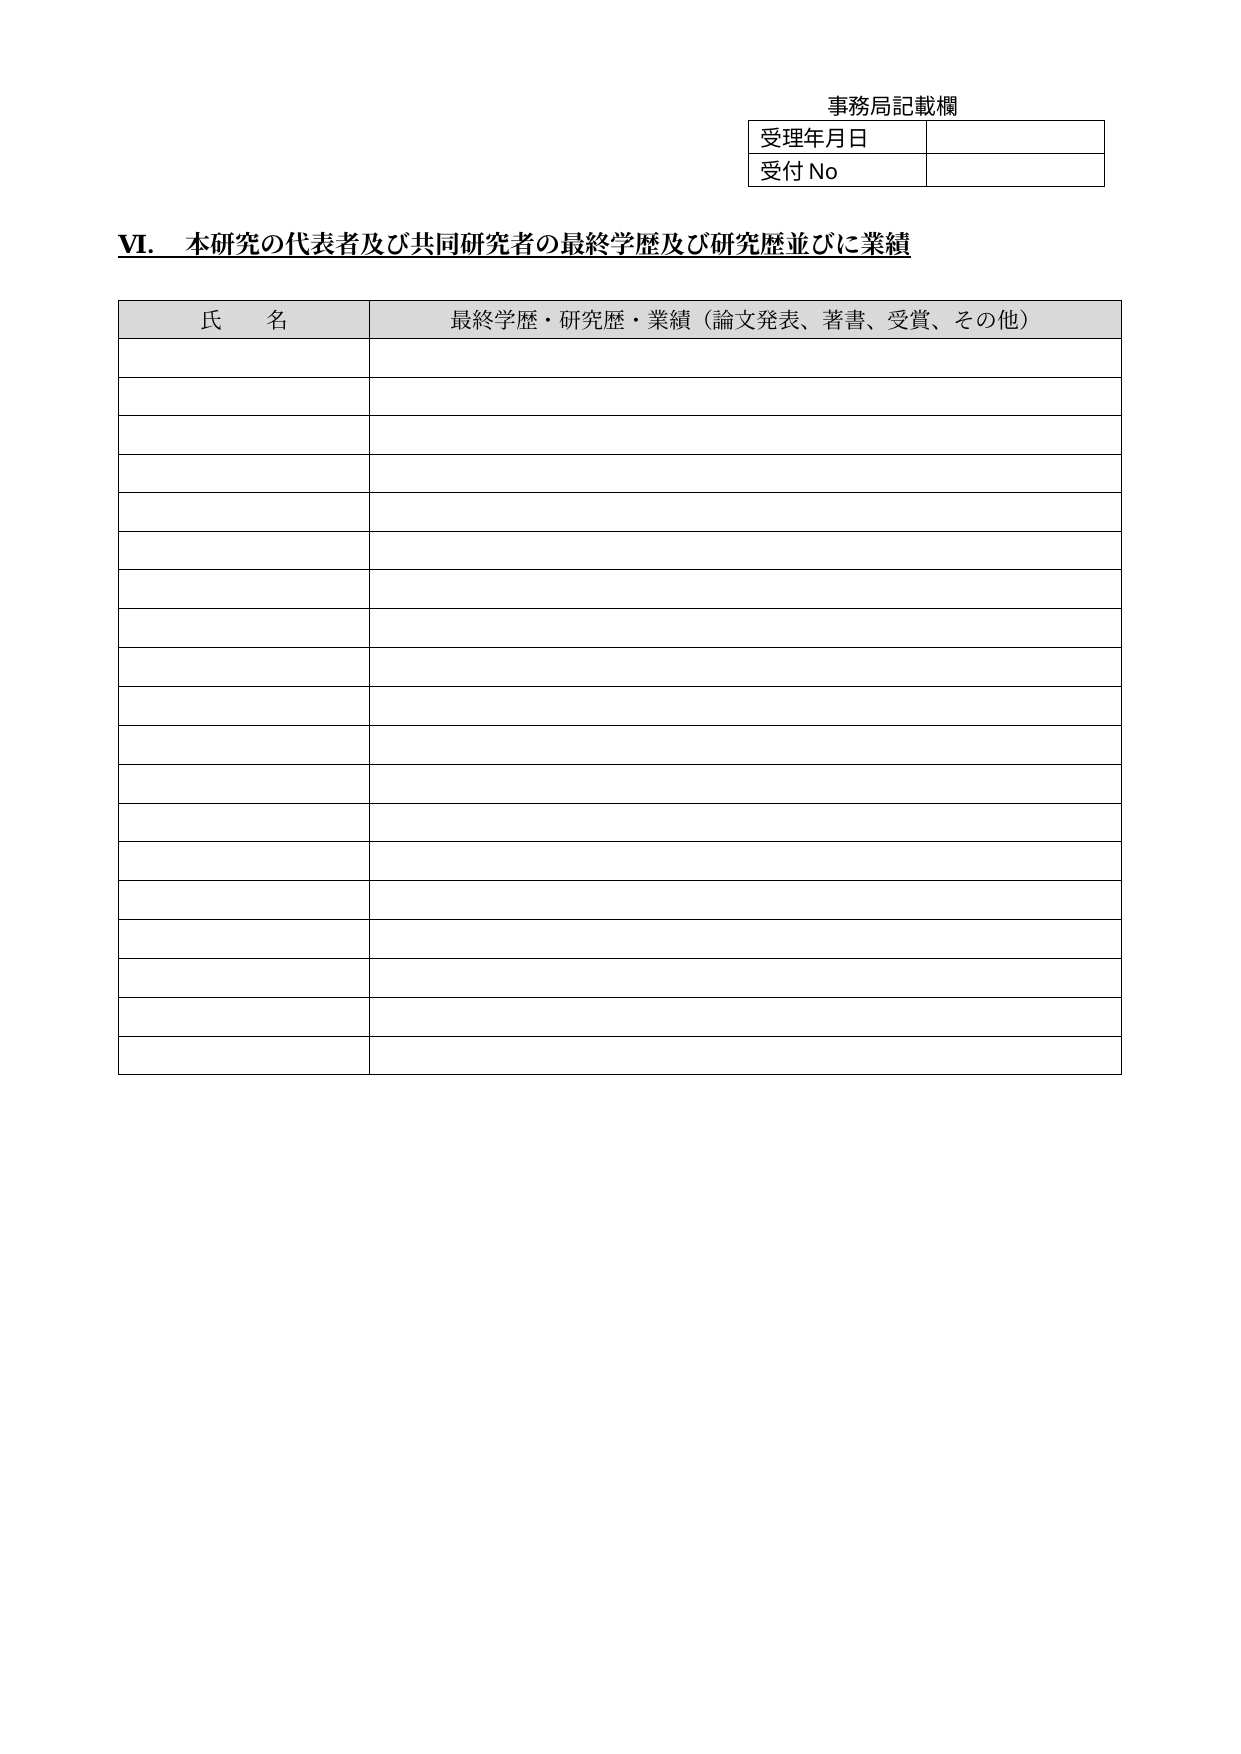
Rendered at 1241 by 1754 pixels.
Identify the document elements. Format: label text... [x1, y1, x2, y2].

table_header 最終学歴・研究歴・業績（論文発表、著書、受賞、その他） [370, 301, 1121, 338]
table_cell [370, 339, 1121, 377]
table_cell [370, 455, 1121, 492]
table_cell [370, 842, 1121, 880]
table_cell [370, 416, 1121, 454]
table_cell [370, 609, 1121, 647]
table_cell [119, 804, 369, 841]
table_cell [370, 378, 1121, 415]
table_cell [370, 998, 1121, 1036]
table_cell [119, 455, 369, 492]
table_cell [119, 881, 369, 919]
text Ⅵ. 本研究の代表者及び共同研究者の最終学歴及び研究歴並びに業績 [118, 224, 1122, 262]
table_cell [119, 998, 369, 1036]
table_cell [119, 726, 369, 763]
table_cell [119, 532, 369, 569]
table_cell [370, 532, 1121, 569]
table_cell [370, 804, 1121, 841]
table_cell [370, 881, 1121, 919]
table_cell [119, 1037, 369, 1074]
table_cell [119, 959, 369, 997]
table_header 氏 名 [119, 301, 369, 338]
table_cell [370, 687, 1121, 725]
table_cell [370, 648, 1121, 686]
table_cell [370, 493, 1121, 531]
table_cell [119, 687, 369, 725]
table_cell [370, 765, 1121, 802]
table_cell [119, 765, 369, 802]
table_cell [119, 570, 369, 608]
table_cell [370, 920, 1121, 958]
table_cell [119, 493, 369, 531]
table_cell [119, 842, 369, 880]
table_cell [119, 416, 369, 454]
table_cell [119, 378, 369, 415]
table_cell [119, 648, 369, 686]
table_cell [119, 339, 369, 377]
table_cell [119, 920, 369, 958]
table_cell [370, 726, 1121, 763]
table_cell [370, 959, 1121, 997]
table_cell [119, 609, 369, 647]
table_cell [370, 570, 1121, 608]
table_cell [370, 1037, 1121, 1074]
